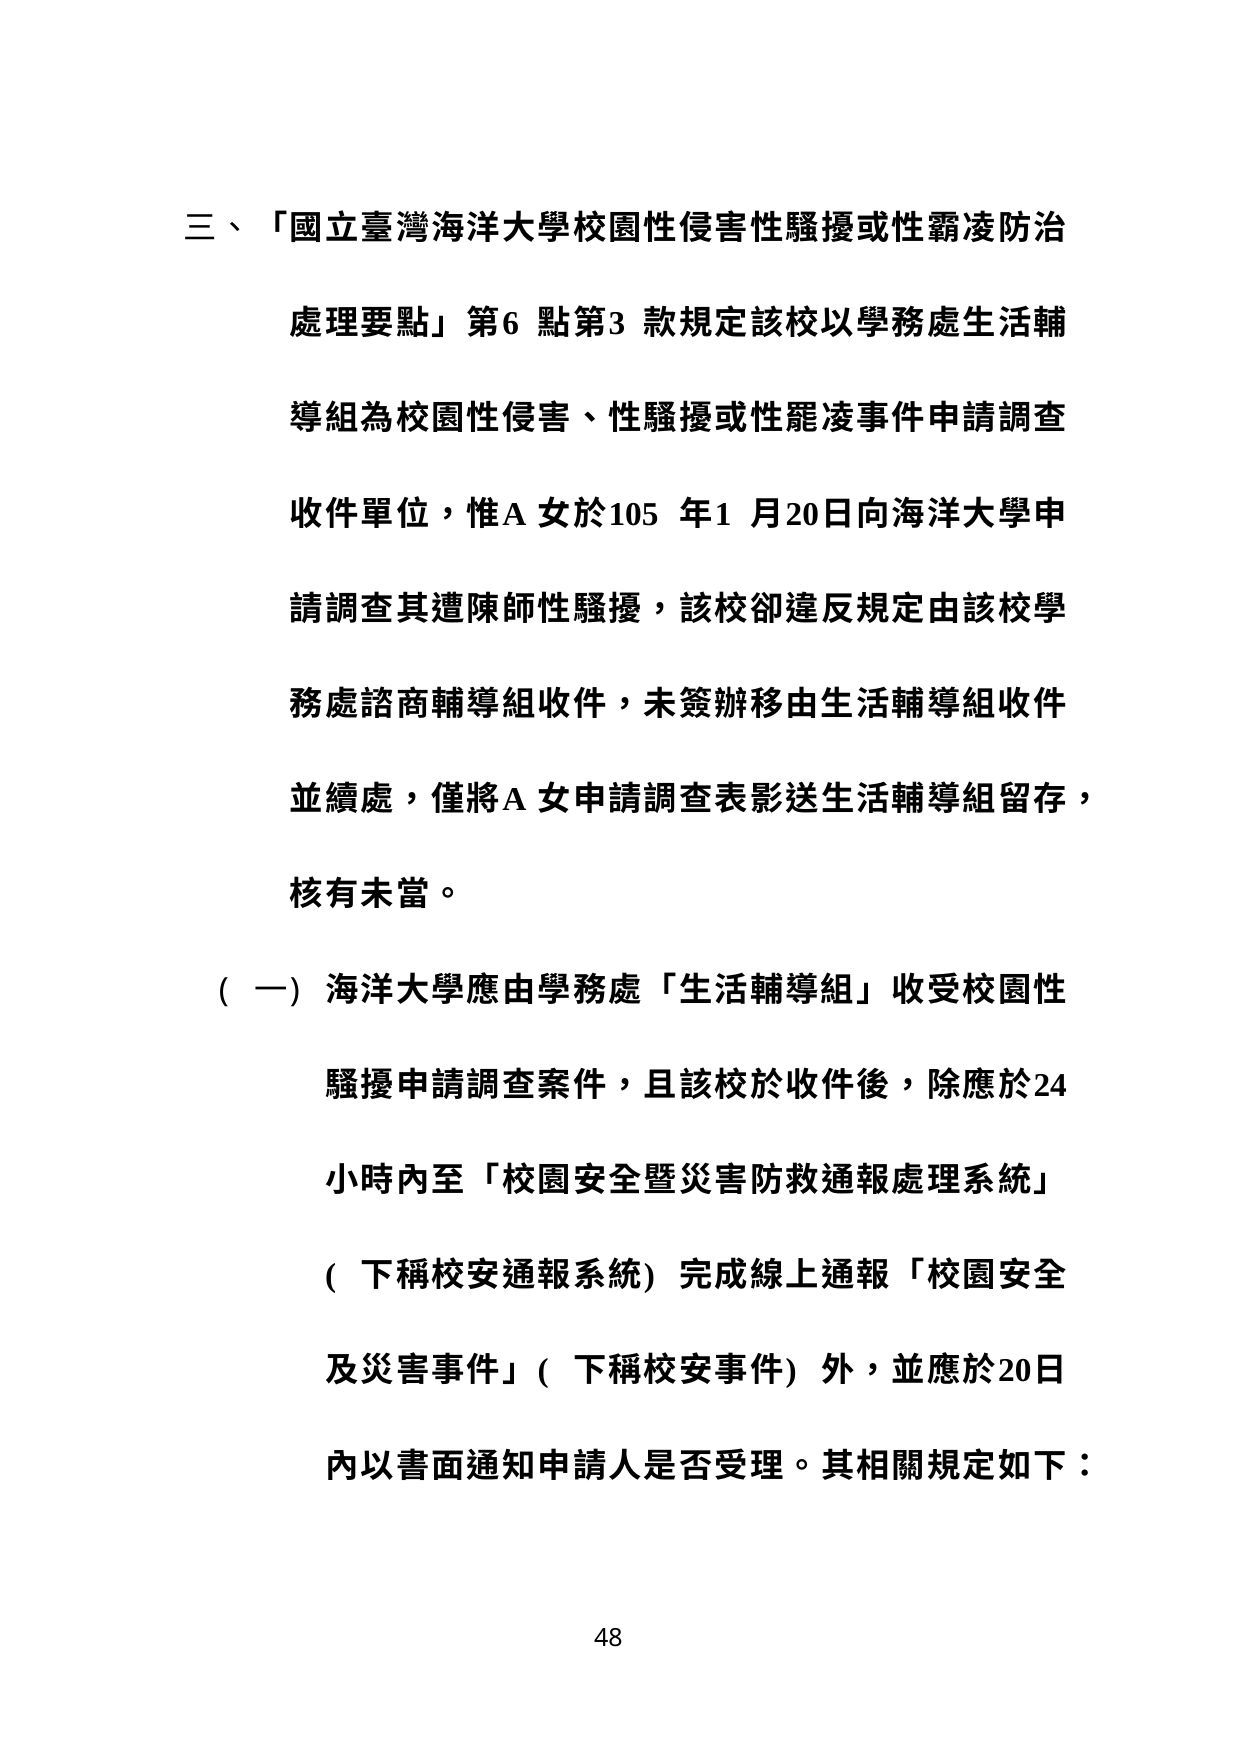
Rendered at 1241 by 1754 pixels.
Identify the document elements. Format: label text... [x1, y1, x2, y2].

subtitle 「國立臺灣海洋大學校園性侵害性騷擾或性霸凌防治處理要點」第6點第3款規定該校以學務處生活輔導組為校園性侵害、性騷擾或性罷凌事件申請調查收件單位，惟A女於105年1月20日向海洋大學申請調查其遭陳師性騷擾，該校卻違反規定由該校學務處諮商輔導組收件，未簽辦移由生活輔導組收件並續處，僅將A女申請調查表影送生活輔導組留存，核有未當。 [183, 177, 1069, 939]
subtitle 海洋大學應由學務處「生活輔導組」收受校園性騷擾申請調查案件，且該校於收件後，除應於24小時內至「校園安全暨災害防救通報處理系統」(下稱校安通報系統)完成線上通報「校園安全及災害事件」(下稱校安事件)外，並應於20日內以書面通知申請人是否受理。其相關規定如下： [219, 939, 1069, 1558]
